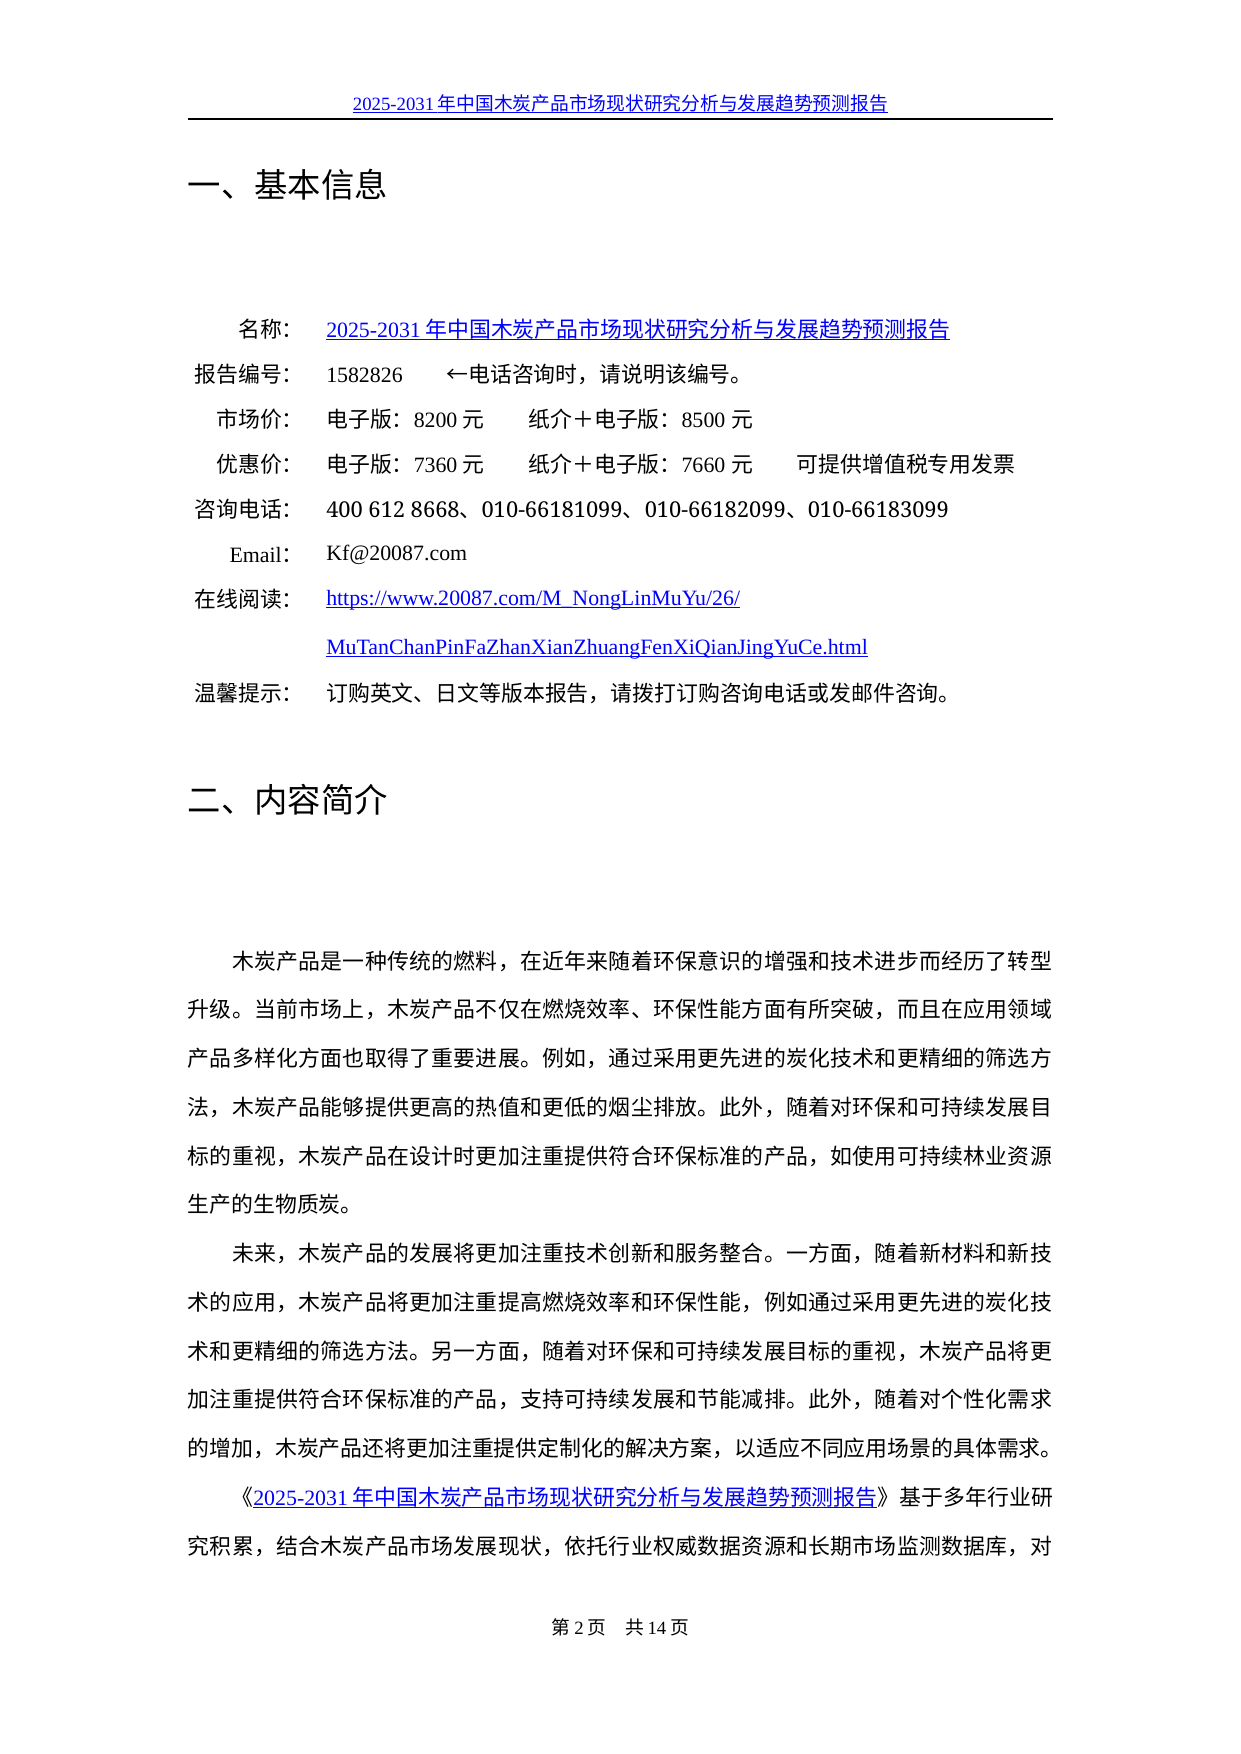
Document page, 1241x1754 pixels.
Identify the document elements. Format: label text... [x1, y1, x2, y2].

table_cell 在线阅读： [167, 582, 315, 675]
table_cell 温馨提示： [167, 675, 315, 720]
table_cell Kf@20087.com [315, 537, 1073, 582]
title 二、内容简介 [187, 766, 1053, 831]
table_cell 1582826 ←电话咨询时，请说明该编号。 [315, 357, 1073, 402]
table_cell 电子版：8200 元 纸介＋电子版：8500 元 [315, 402, 1073, 447]
table_header 2025-2031年中国木炭产品市场现状研究分析与发展趋势预测报告 [315, 312, 1073, 357]
table_cell Email： [167, 537, 315, 582]
table_cell 报告编号： [167, 357, 315, 402]
table_cell 市场价： [167, 402, 315, 447]
table_cell 优惠价： [167, 447, 315, 492]
table_header 名称： [167, 312, 315, 357]
table_cell 订购英文、日文等版本报告，请拨打订购咨询电话或发邮件咨询。 [315, 675, 1073, 720]
table_cell 咨询电话： [167, 492, 315, 537]
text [187, 943, 1053, 1561]
title 一、基本信息 [187, 150, 1053, 215]
table_cell 400 612 8668、010-66181099、010-66182099、010-66183099 [315, 492, 1073, 537]
table_cell 电子版：7360 元 纸介＋电子版：7660 元 可提供增值税专用发票 [315, 447, 1073, 492]
table_cell [315, 582, 1073, 675]
